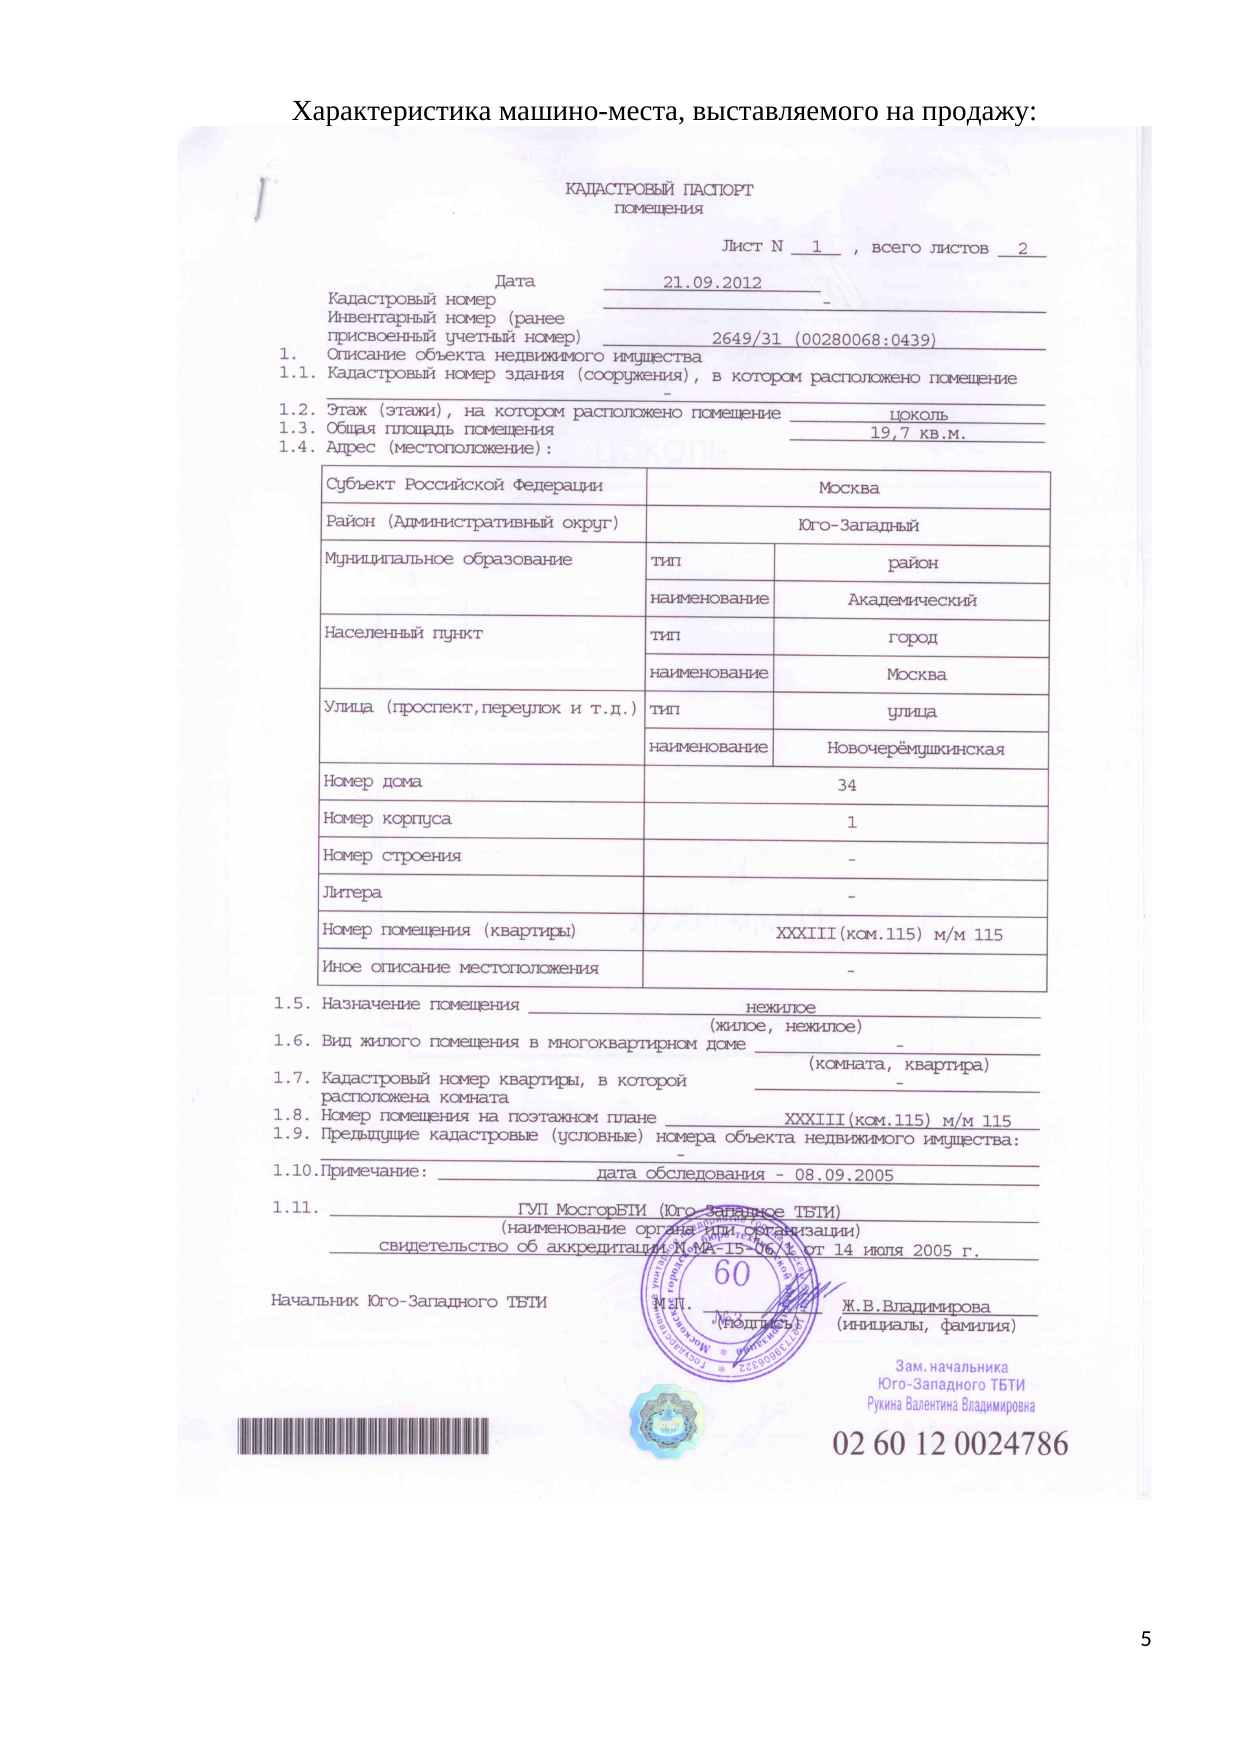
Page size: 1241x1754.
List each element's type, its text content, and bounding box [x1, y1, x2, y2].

text Характеристика машино-места, выставляемого на продажу: [177, 93, 1152, 126]
picture [177, 126, 1152, 1504]
